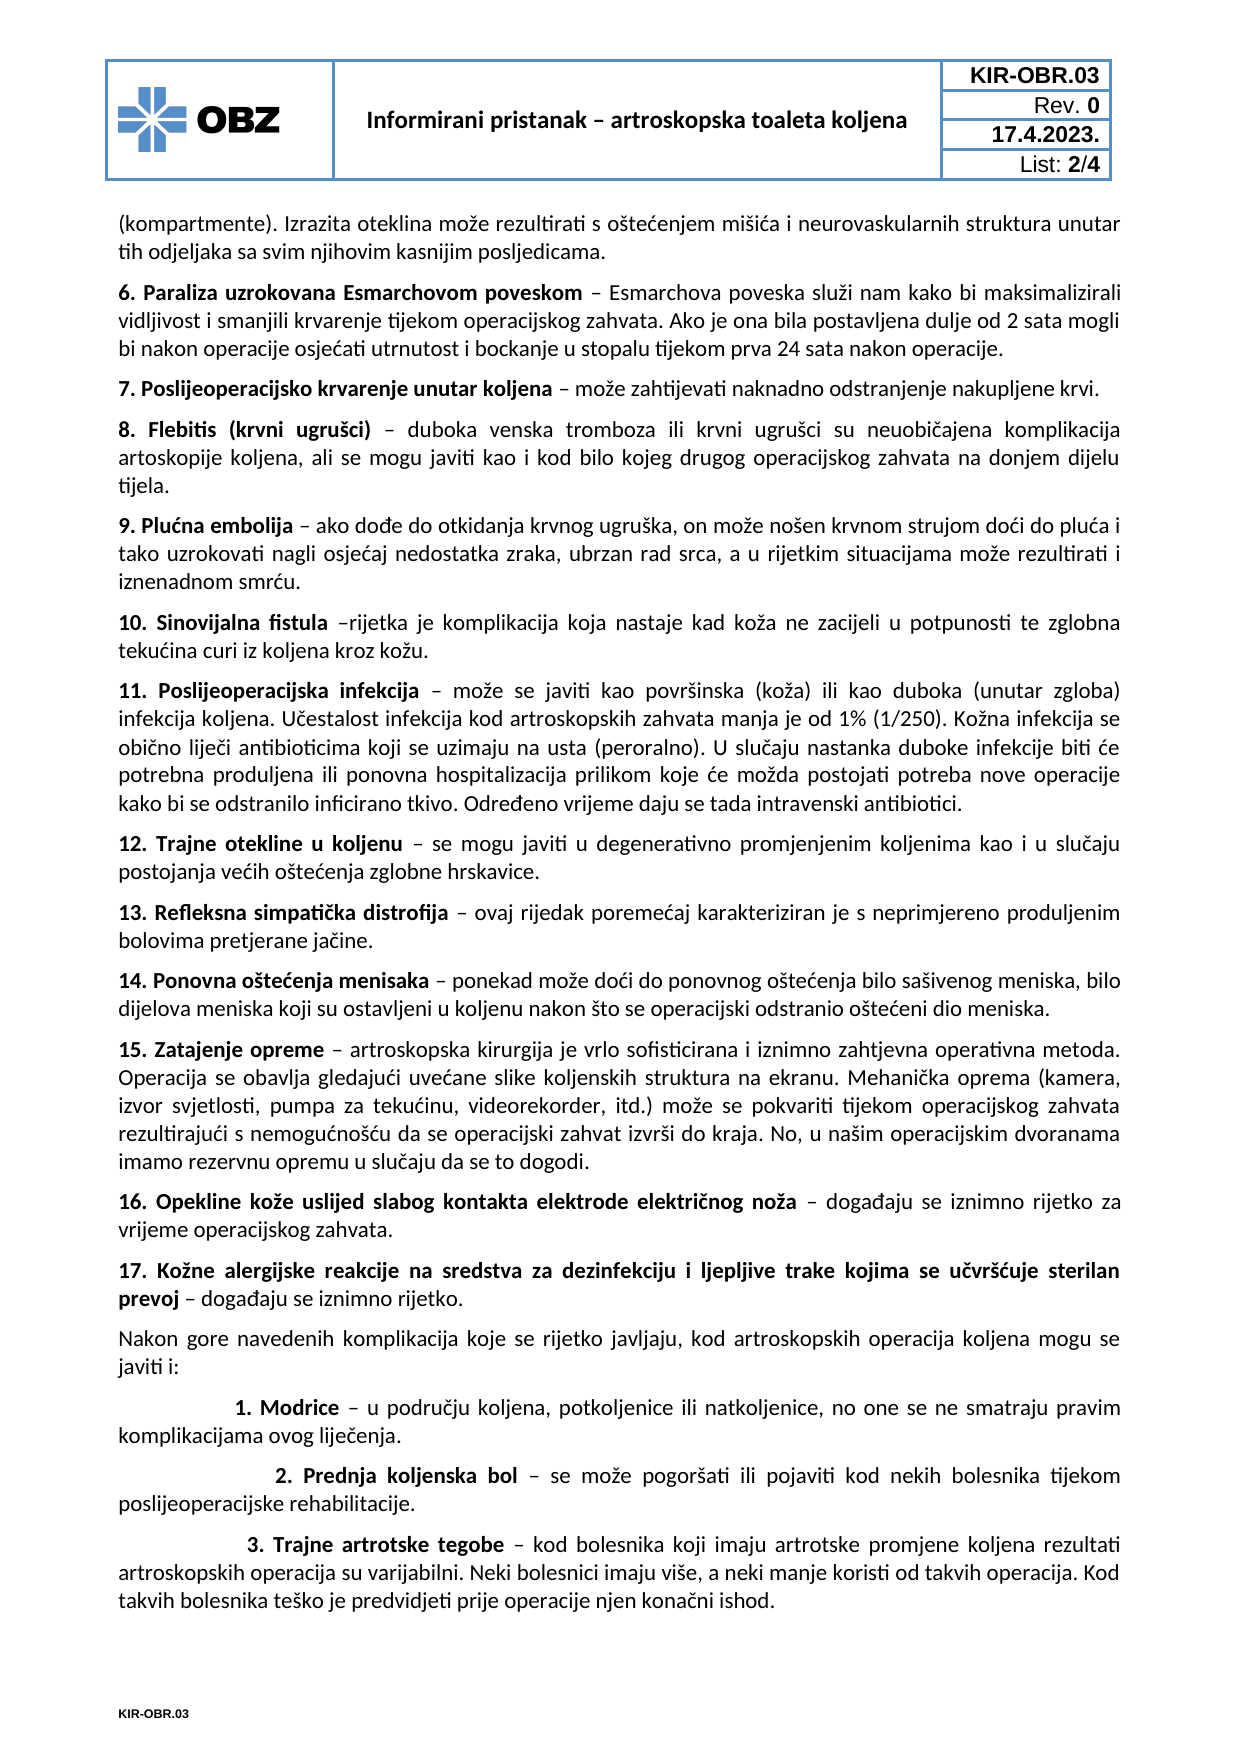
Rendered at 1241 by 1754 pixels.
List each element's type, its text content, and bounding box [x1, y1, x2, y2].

text 11. Poslijeoperacijska infekcija – može se javiti kao površinska (koža) ili kao duboka (unutar zgloba) infekcija koljena. Učestalost infekcija kod artroskopskih zahvata manja je od 1% (1/250). Kožna infekcija se obično liječi antibioticima koji se uzimaju na usta (peroralno). U slučaju nastanka duboke infekcije biti će potrebna produljena ili ponovna hospitalizacija prilikom koje će možda postojati potreba nove operacije kako bi se odstranilo inficirano tkivo. Određeno vrijeme daju se tada intravenski antibiotici. [118, 677, 1122, 817]
text 8. Flebitis (krvni ugrušci) – duboka venska tromboza ili krvni ugrušci su neuobičajena komplikacija artoskopije koljena, ali se mogu javiti kao i kod bilo kojeg drugog operacijskog zahvata na donjem dijelu tijela. [118, 415, 1122, 499]
text 7. Poslijeoperacijsko krvarenje unutar koljena – može zahtijevati naknadno odstranjenje nakupljene krvi. [118, 374, 1122, 402]
text 13. Refleksna simpatička distrofija – ovaj rijedak poremećaj karakteriziran je s neprimjereno produljenim bolovima pretjerane jačine. [118, 898, 1122, 954]
text 2. Prednja koljenska bol – se može pogoršati ili pojaviti kod nekih bolesnika tijekom poslijeoperacijske rehabilitacije. [118, 1462, 1122, 1518]
text Nakon gore navedenih komplikacija koje se rijetko javljaju, kod artroskopskih operacija koljena mogu se javiti i: [118, 1324, 1122, 1381]
text 1. Modrice – u području koljena, potkoljenice ili natkoljenice, no one se ne smatraju pravim komplikacijama ovog liječenja. [118, 1393, 1122, 1449]
text 15. Zatajenje opreme – artroskopska kirurgija je vrlo sofisticirana i iznimno zahtjevna operativna metoda. Operacija se obavlja gledajući uvećane slike koljenskih struktura na ekranu. Mehanička oprema (kamera, izvor svjetlosti, pumpa za tekućinu, videorekorder, itd.) može se pokvariti tijekom operacijskog zahvata rezultirajući s nemogućnošću da se operacijski zahvat izvrši do kraja. No, u našim operacijskim dvoranama imamo rezervnu opremu u slučaju da se to dogodi. [118, 1035, 1122, 1175]
text 3. Trajne artrotske tegobe – kod bolesnika koji imaju artrotske promjene koljena rezultati artroskopskih operacija su varijabilni. Neki bolesnici imaju više, a neki manje koristi od takvih operacija. Kod takvih bolesnika teško je predvidjeti prije operacije njen konačni ishod. [118, 1530, 1122, 1614]
text 17. Kožne alergijske reakcije na sredstva za dezinfekciju i ljepljive trake kojima se učvršćuje sterilan prevoj – događaju se iznimno rijetko. [118, 1256, 1122, 1312]
text 16. Opekline kože uslijed slabog kontakta elektrode električnog noža – događaju se iznimno rijetko za vrijeme operacijskog zahvata. [118, 1187, 1122, 1243]
text 6. Paraliza uzrokovana Esmarchovom poveskom – Esmarchova poveska služi nam kako bi maksimalizirali vidljivost i smanjili krvarenje tijekom operacijskog zahvata. Ako je ona bila postavljena dulje od 2 sata mogli bi nakon operacije osjećati utrnutost i bockanje u stopalu tijekom prva 24 sata nakon operacije. [118, 278, 1122, 362]
text 14. Ponovna oštećenja menisaka – ponekad može doći do ponovnog oštećenja bilo sašivenog meniska, bilo dijelova meniska koji su ostavljeni u koljenu nakon što se operacijski odstranio oštećeni dio meniska. [118, 966, 1122, 1022]
picture [118, 87, 280, 152]
text 12. Trajne otekline u koljenu – se mogu javiti u degenerativno promjenjenim koljenima kao i u slučaju postojanja većih oštećenja zglobne hrskavice. [118, 829, 1122, 885]
text 10. Sinovijalna fistula –rijetka je komplikacija koja nastaje kad koža ne zacijeli u potpunosti te zglobna tekućina curi iz koljena kroz kožu. [118, 608, 1122, 664]
text 9. Plućna embolija – ako dođe do otkidanja krvnog ugruška, on može nošen krvnom strujom doći do pluća i tako uzrokovati nagli osjećaj nedostatka zraka, ubrzan rad srca, a u rijetkim situacijama može rezultirati i iznenadnom smrću. [118, 511, 1122, 596]
